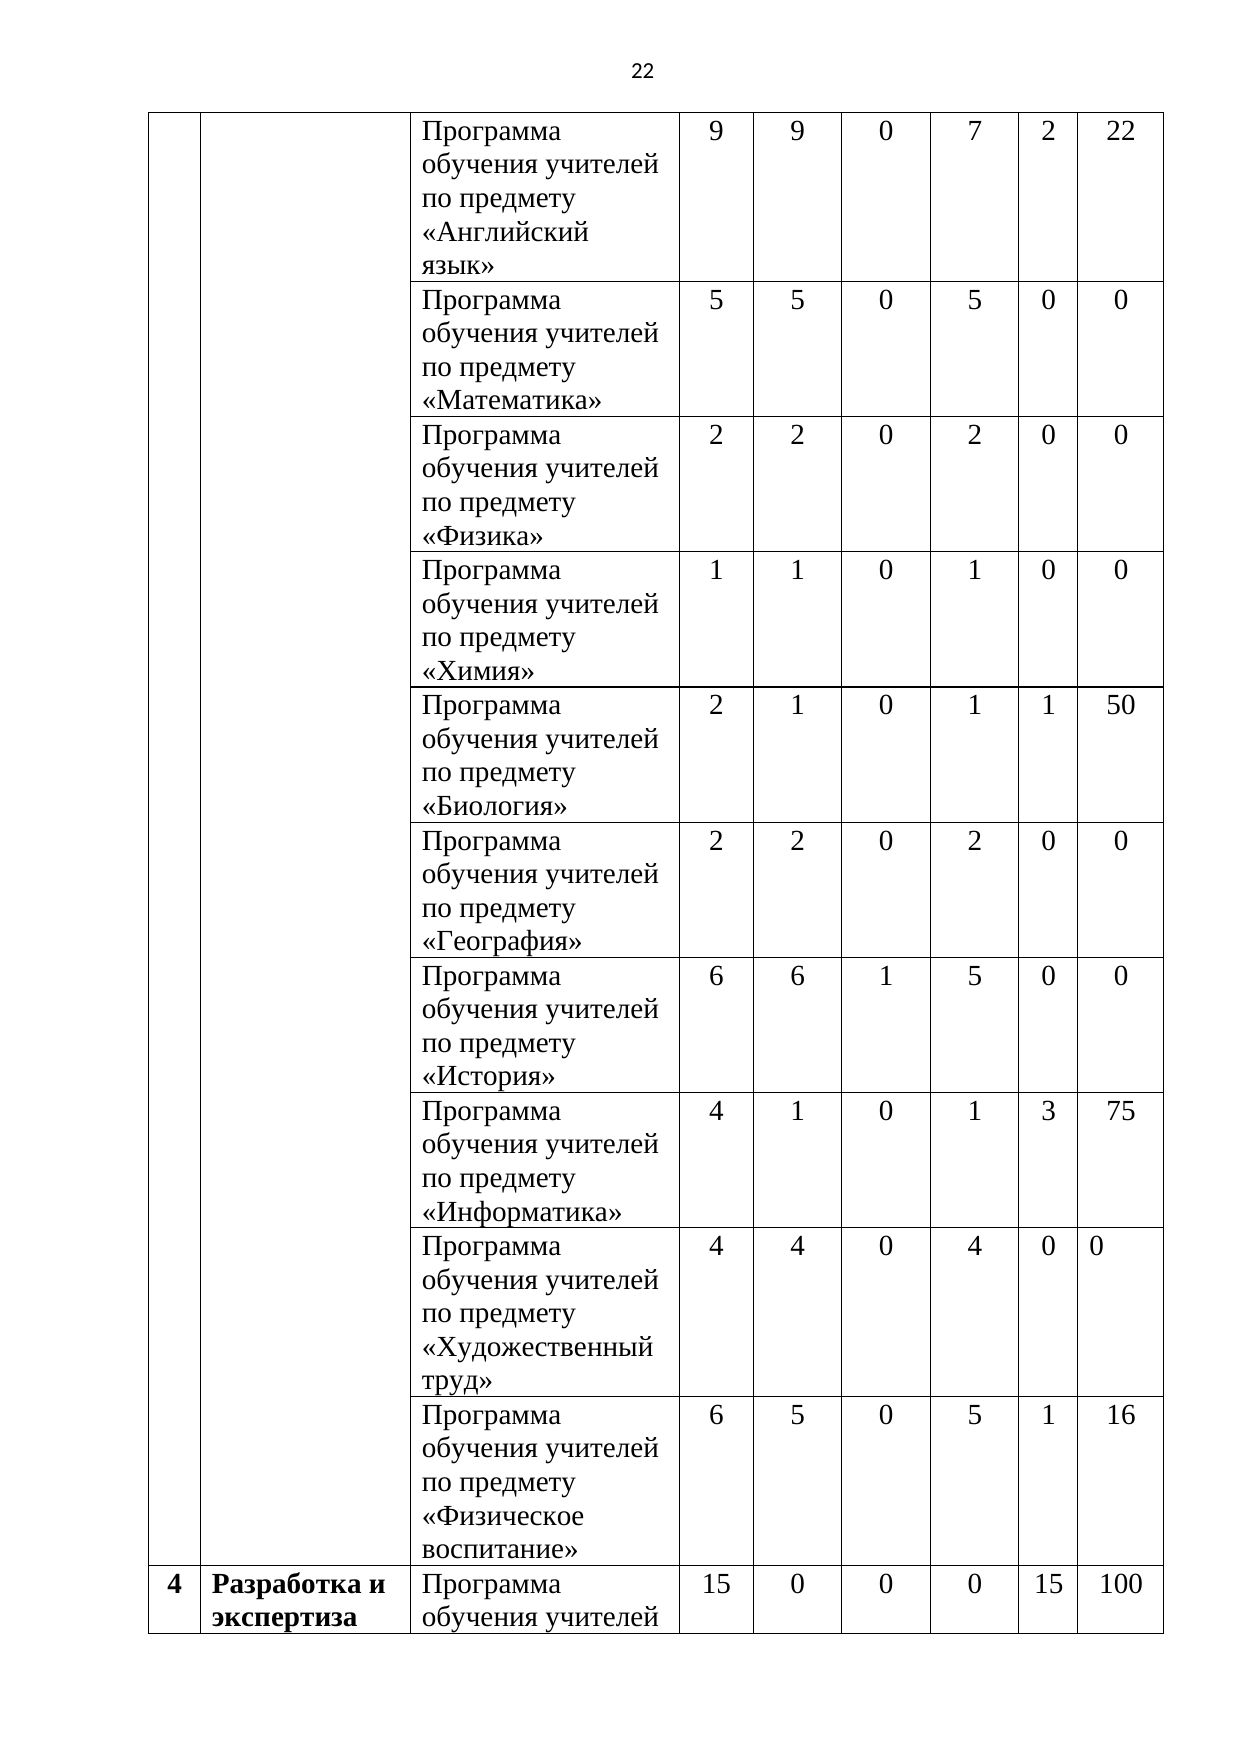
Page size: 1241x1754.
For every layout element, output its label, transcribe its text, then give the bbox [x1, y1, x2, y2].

table_cell 0 [842, 282, 930, 416]
table_cell 5 [754, 1397, 841, 1565]
table_cell 0 [842, 1228, 930, 1396]
table_cell 0 [842, 1566, 930, 1633]
table_cell 1 [931, 552, 1018, 686]
table_cell 4 [149, 1566, 200, 1633]
table_cell 15 [680, 1566, 753, 1633]
table_cell 0 [842, 1397, 930, 1565]
table_cell 100 [1078, 1566, 1163, 1633]
table_cell 0 [1019, 417, 1077, 551]
table_cell 2 [754, 417, 841, 551]
table_cell 1 [842, 958, 930, 1092]
table_cell 75 [1078, 1093, 1163, 1227]
table_cell 0 [842, 823, 930, 957]
table_cell 2 [931, 417, 1018, 551]
table_cell 2 [1019, 113, 1077, 281]
table_cell 5 [931, 1397, 1018, 1565]
table_cell 2 [680, 823, 753, 957]
table_cell 15 [1019, 1566, 1077, 1633]
table_cell 0 [842, 113, 930, 281]
table_cell 0 [754, 1566, 841, 1633]
table_cell 16 [1078, 1397, 1163, 1565]
table_cell 0 [1078, 417, 1163, 551]
table_cell 4 [754, 1228, 841, 1396]
table_cell 1 [754, 1093, 841, 1227]
table_cell 0 [931, 1566, 1018, 1633]
table_cell Программа обучения учителей по предмету «Художественный труд» [411, 1228, 679, 1396]
table_cell Программа обучения учителей по предмету «Физика» [411, 417, 679, 551]
table_cell 0 [842, 1093, 930, 1227]
table_cell 2 [680, 688, 753, 822]
table_cell 6 [680, 958, 753, 1092]
table_cell 1 [931, 1093, 1018, 1227]
table_cell 5 [931, 958, 1018, 1092]
table_cell Программа обучения учителей по предмету «Физическое воспитание» [411, 1397, 679, 1565]
table_cell 3 [1019, 1093, 1077, 1227]
table_cell 1 [754, 688, 841, 822]
table_cell 0 [1019, 958, 1077, 1092]
table_cell 0 [1019, 552, 1077, 686]
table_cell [411, 1566, 679, 1633]
table_cell 0 [1078, 823, 1163, 957]
table_cell 9 [680, 113, 753, 281]
table_cell 1 [754, 552, 841, 686]
table_cell 2 [931, 823, 1018, 957]
table_cell 2 [680, 417, 753, 551]
table_cell 5 [754, 282, 841, 416]
table_cell 2 [754, 823, 841, 957]
table_cell 1 [1019, 688, 1077, 822]
table_cell 7 [931, 113, 1018, 281]
table_cell 0 [1078, 552, 1163, 686]
table_cell 4 [680, 1093, 753, 1227]
table_cell 6 [754, 958, 841, 1092]
table_cell Программа обучения учителей по предмету «Биология» [411, 688, 679, 822]
table_cell 1 [1019, 1397, 1077, 1565]
table_cell Программа обучения учителей по предмету «Английский язык» [411, 113, 679, 281]
table_cell 22 [1078, 113, 1163, 281]
table_cell 0 [1078, 958, 1163, 1092]
table_cell 0 [842, 552, 930, 686]
table_cell Программа обучения учителей по предмету «Математика» [411, 282, 679, 416]
table_cell 9 [754, 113, 841, 281]
table_cell 0 [842, 688, 930, 822]
table_cell 0 [1019, 1228, 1077, 1396]
table_cell 6 [680, 1397, 753, 1565]
table_cell 4 [931, 1228, 1018, 1396]
table_cell 50 [1078, 688, 1163, 822]
table_cell 0 [1019, 282, 1077, 416]
table_cell 5 [931, 282, 1018, 416]
table_cell 4 [680, 1228, 753, 1396]
table_cell 0 [1078, 282, 1163, 416]
table_cell 1 [931, 688, 1018, 822]
table_cell 0 [842, 417, 930, 551]
table_cell Программа обучения учителей по предмету «География» [411, 823, 679, 957]
table_cell Программа обучения учителей по предмету «Химия» [411, 552, 679, 686]
table_cell Программа обучения учителей по предмету «Информатика» [411, 1093, 679, 1227]
table_cell 0 [1078, 1228, 1163, 1396]
table_cell 0 [1019, 823, 1077, 957]
table_cell 1 [680, 552, 753, 686]
table_cell 5 [680, 282, 753, 416]
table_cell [201, 1566, 410, 1633]
table_cell Программа обучения учителей по предмету «История» [411, 958, 679, 1092]
